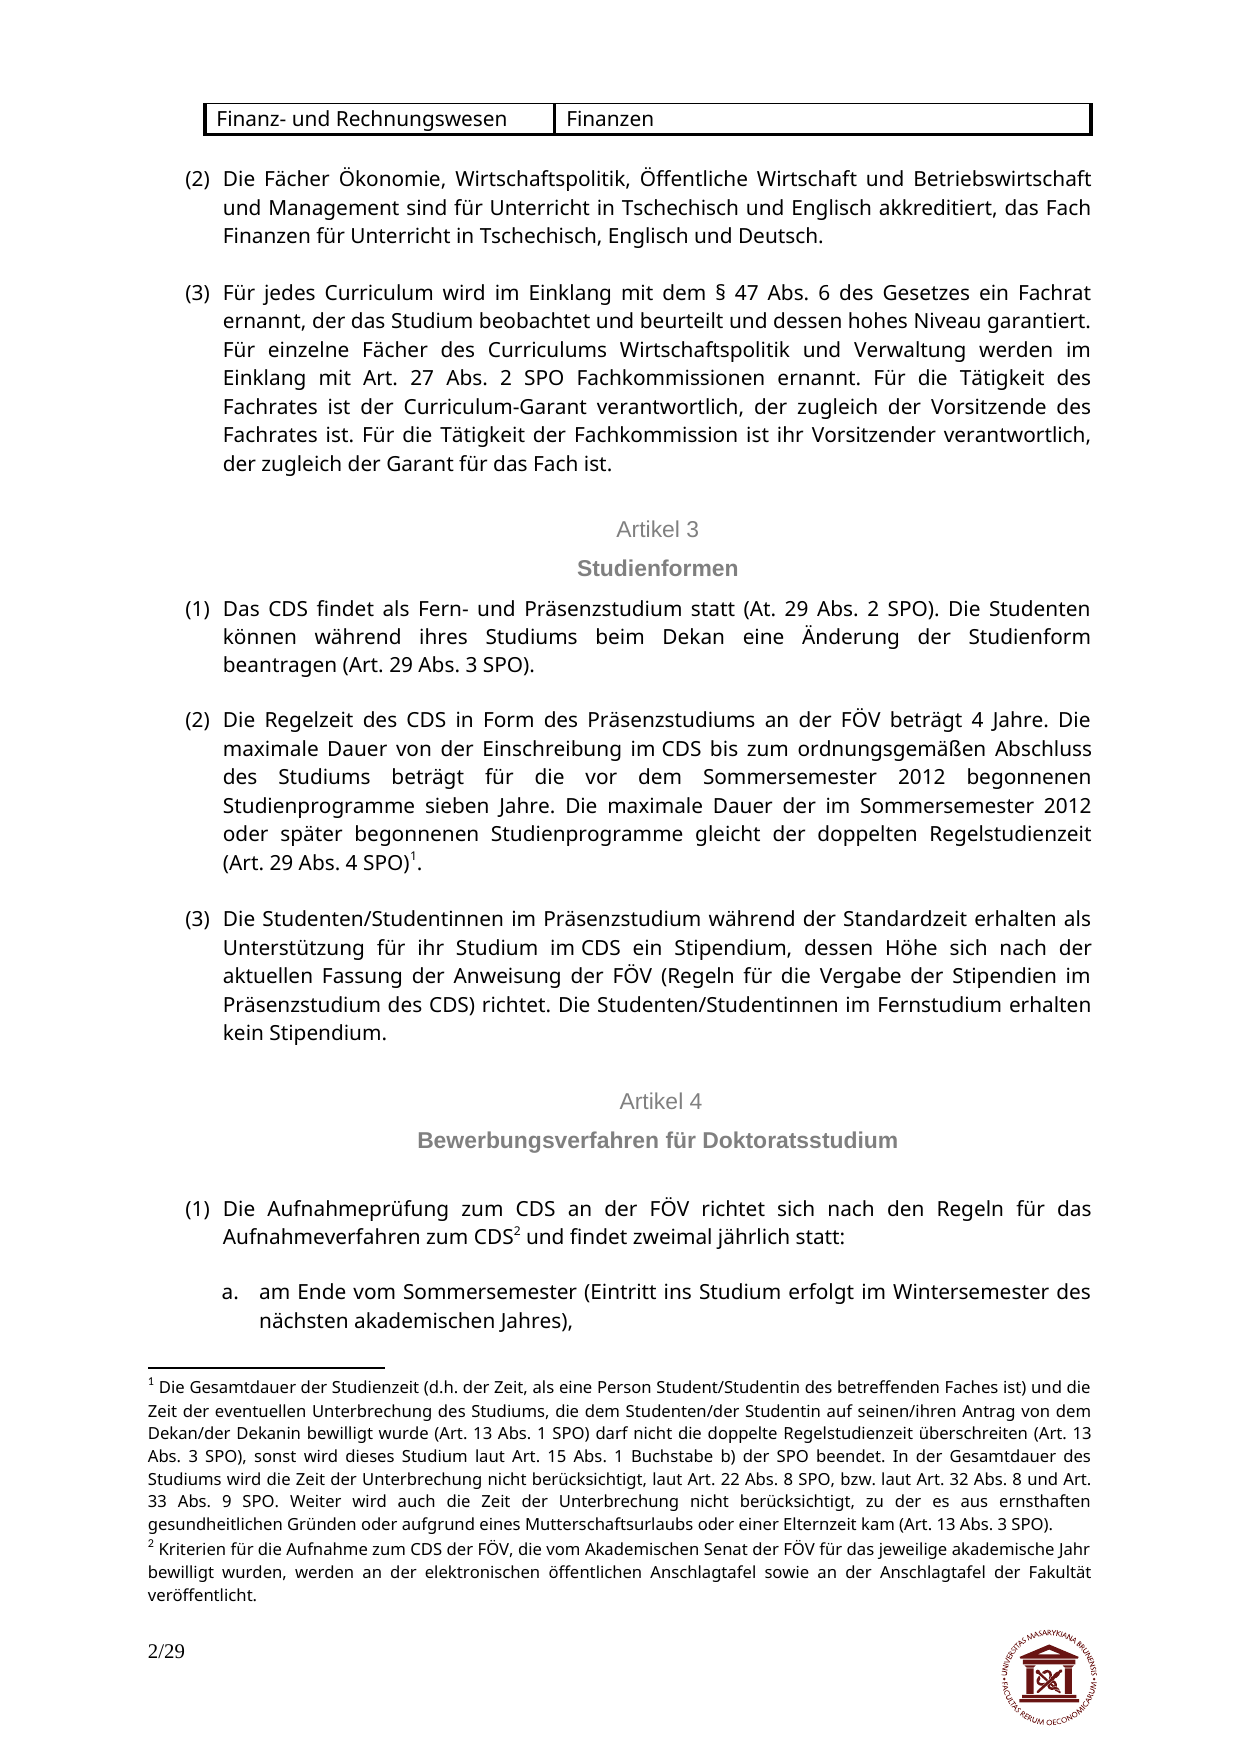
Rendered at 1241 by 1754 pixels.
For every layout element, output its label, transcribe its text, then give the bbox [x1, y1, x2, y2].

table_cell Finanz- und Rechnungswesen [207, 104, 553, 133]
list Artikel 4 [148, 1088, 1092, 1114]
list Artikel 3 [148, 516, 1092, 542]
list Die Fächer Ökonomie, Wirtschaftspolitik, Öffentliche Wirtschaft und Betriebswirtschaft und Management sind für Unterricht in Tschechisch und Englisch akkreditiert, das Fach Finanzen für Unterricht in Tschechisch, Englisch und Deutsch. [185, 164, 1092, 250]
list Bewerbungsverfahren für Doktoratsstudium [148, 1127, 1092, 1153]
list Studienformen [148, 555, 1092, 581]
list Die Studenten/Studentinnen im Präsenzstudium während der Standardzeit erhalten als Unterstützung für ihr Studium im CDS ein Stipendium, dessen Höhe sich nach der aktuellen Fassung der Anweisung der FÖV (Regeln für die Vergabe der Stipendien im Präsenzstudium des CDS) richtet. Die Studenten/Studentinnen im Fernstudium erhalten kein Stipendium. [185, 904, 1092, 1047]
table_cell Finanzen [556, 104, 1089, 133]
list am Ende vom Sommersemester (Eintritt ins Studium erfolgt im Wintersemester des nächsten akademischen Jahres), [221, 1277, 1092, 1334]
list Die Regelzeit des CDS in Form des Präsenzstudiums an der FÖV beträgt 4 Jahre. Die maximale Dauer von der Einschreibung im CDS bis zum ordnungsgemäßen Abschluss des Studiums beträgt für die vor dem Sommersemester 2012 begonnenen Studienprogramme sieben Jahre. Die maximale Dauer der im Sommersemester 2012 oder später begonnenen Studienprogramme gleicht der doppelten Regelstudienzeit (Art. 29 Abs. 4 SPO). [185, 705, 1092, 876]
list Das CDS findet als Fern- und Präsenzstudium statt (At. 29 Abs. 2 SPO). Die Studenten können während ihres Studiums beim Dekan eine Änderung der Studienform beantragen (Art. 29 Abs. 3 SPO). [185, 594, 1092, 679]
list Für jedes Curriculum wird im Einklang mit dem § 47 Abs. 6 des Gesetzes ein Fachrat ernannt, der das Studium beobachtet und beurteilt und dessen hohes Niveau garantiert. Für einzelne Fächer des Curriculums Wirtschaftspolitik und Verwaltung werden im Einklang mit Art. 27 Abs. 2 SPO Fachkommissionen ernannt. Für die Tätigkeit des Fachrates ist der Curriculum-Garant verantwortlich, der zugleich der Vorsitzende des Fachrates ist. Für die Tätigkeit der Fachkommission ist ihr Vorsitzender verantwortlich, der zugleich der Garant für das Fach ist. [185, 278, 1092, 477]
list Die Aufnahmeprüfung zum CDS an der FÖV richtet sich nach den Regeln für das Aufnahmeverfahren zum CDS und findet zweimal jährlich statt: [185, 1194, 1092, 1251]
